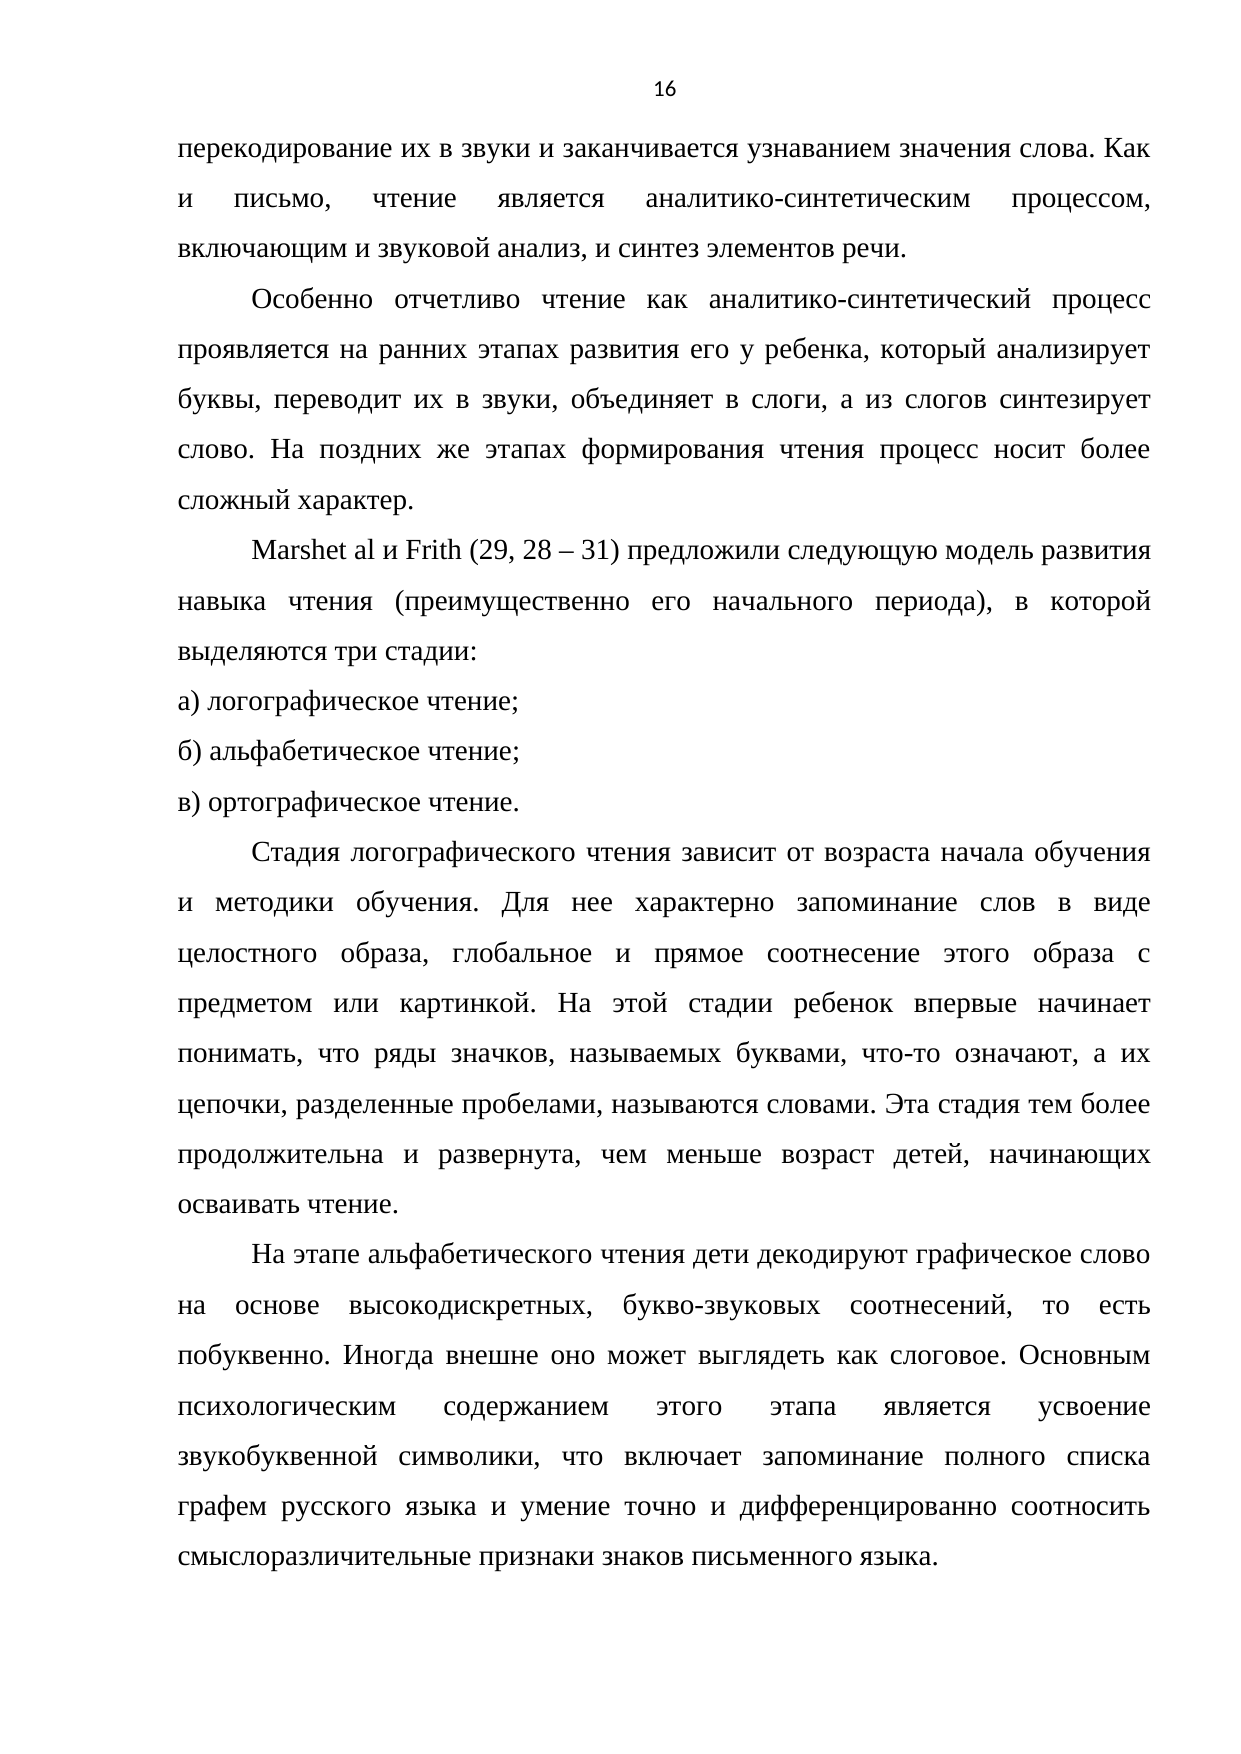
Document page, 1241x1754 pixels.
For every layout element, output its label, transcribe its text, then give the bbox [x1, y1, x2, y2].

text На этапе альфабетического чтения дети декодируют графическое слово на основе высокодискретных, букво-звуковых соотнесений, то есть побуквенно. Иногда внешне оно может выглядеть как слоговое. Основным психологическим содержанием этого этапа является усвоение звукобуквенной символики, что включает запоминание полного списка графем русского языка и умение точно и дифференцированно соотносить смыслоразличительные признаки знаков письменного языка. [177, 1237, 1152, 1572]
text б) альфабетическое чтение; [177, 733, 1152, 767]
text в) ортографическое чтение. [177, 784, 1152, 817]
text Стадия логографического чтения зависит от возраста начала обучения и методики обучения. Для нее характерно запоминание слов в виде целостного образа, глобальное и прямое соотнесение этого образа с предметом или картинкой. На этой стадии ребенок впервые начинает понимать, что ряды значков, называемых буквами, что-то означают, а их цепочки, разделенные пробелами, называются словами. Эта стадия тем более продолжительна и развернута, чем меньше возраст детей, начинающих осваивать чтение. [177, 834, 1152, 1220]
text Особенно отчетливо чтение как аналитико-синтетический процесс проявляется на ранних этапах развития его у ребенка, который анализирует буквы, переводит их в звуки, объединяет в слоги, а из слогов синтезирует слово. На поздних же этапах формирования чтения процесс носит более сложный характер. [177, 281, 1152, 516]
text а) логографическое чтение; [177, 683, 1152, 717]
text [177, 130, 1152, 264]
text Marshet al и Frith (29, 28 – 31) предложили следующую модель развития навыка чтения (преимущественно его начального периода), в которой выделяются три стадии: [177, 532, 1152, 666]
